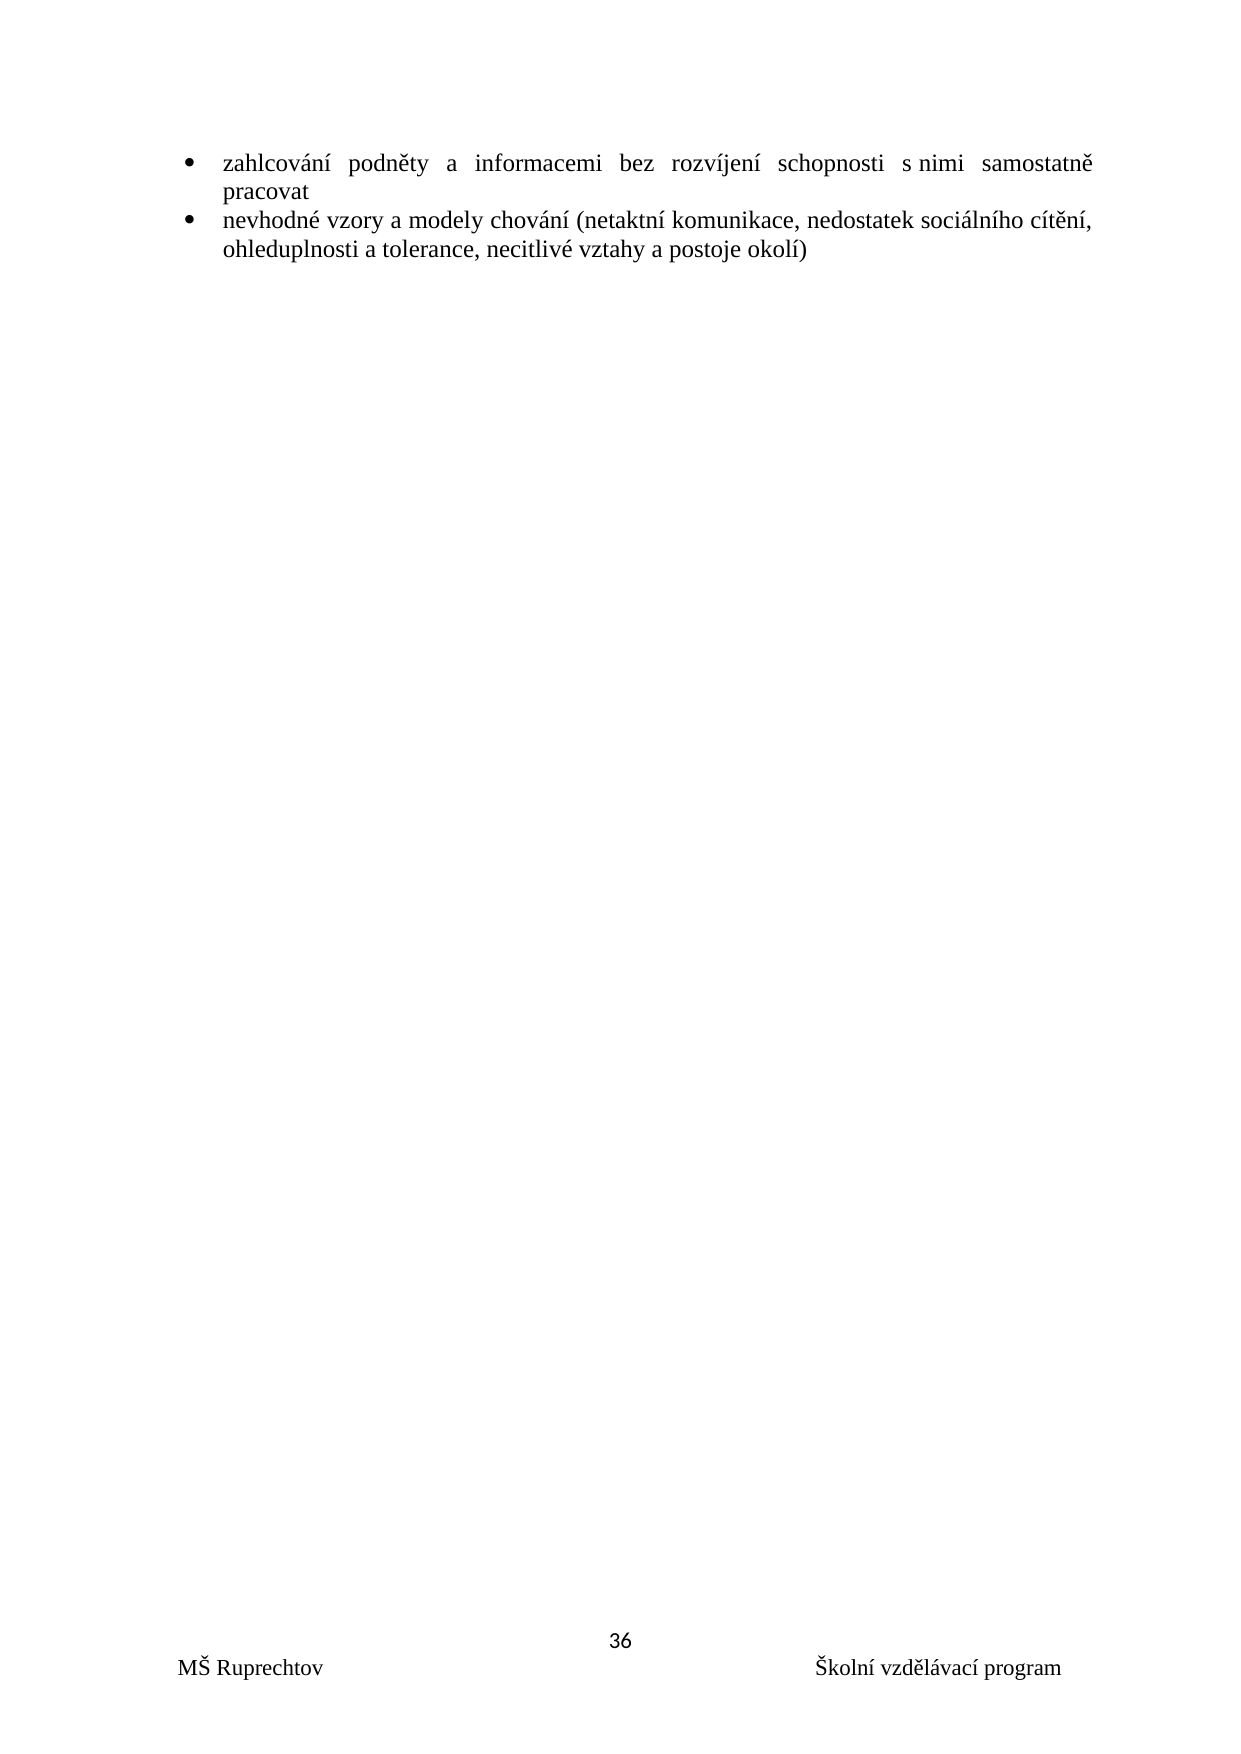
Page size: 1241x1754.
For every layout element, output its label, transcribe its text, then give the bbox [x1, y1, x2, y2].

list nevhodné vzory a modely chování (netaktní komunikace, nedostatek sociálního cítění, ohleduplnosti a tolerance, necitlivé vztahy a postoje okolí) [185, 205, 1093, 263]
list zahlcování podněty a informacemi bez rozvíjení schopnosti s nimi samostatně pracovat [185, 148, 1093, 205]
